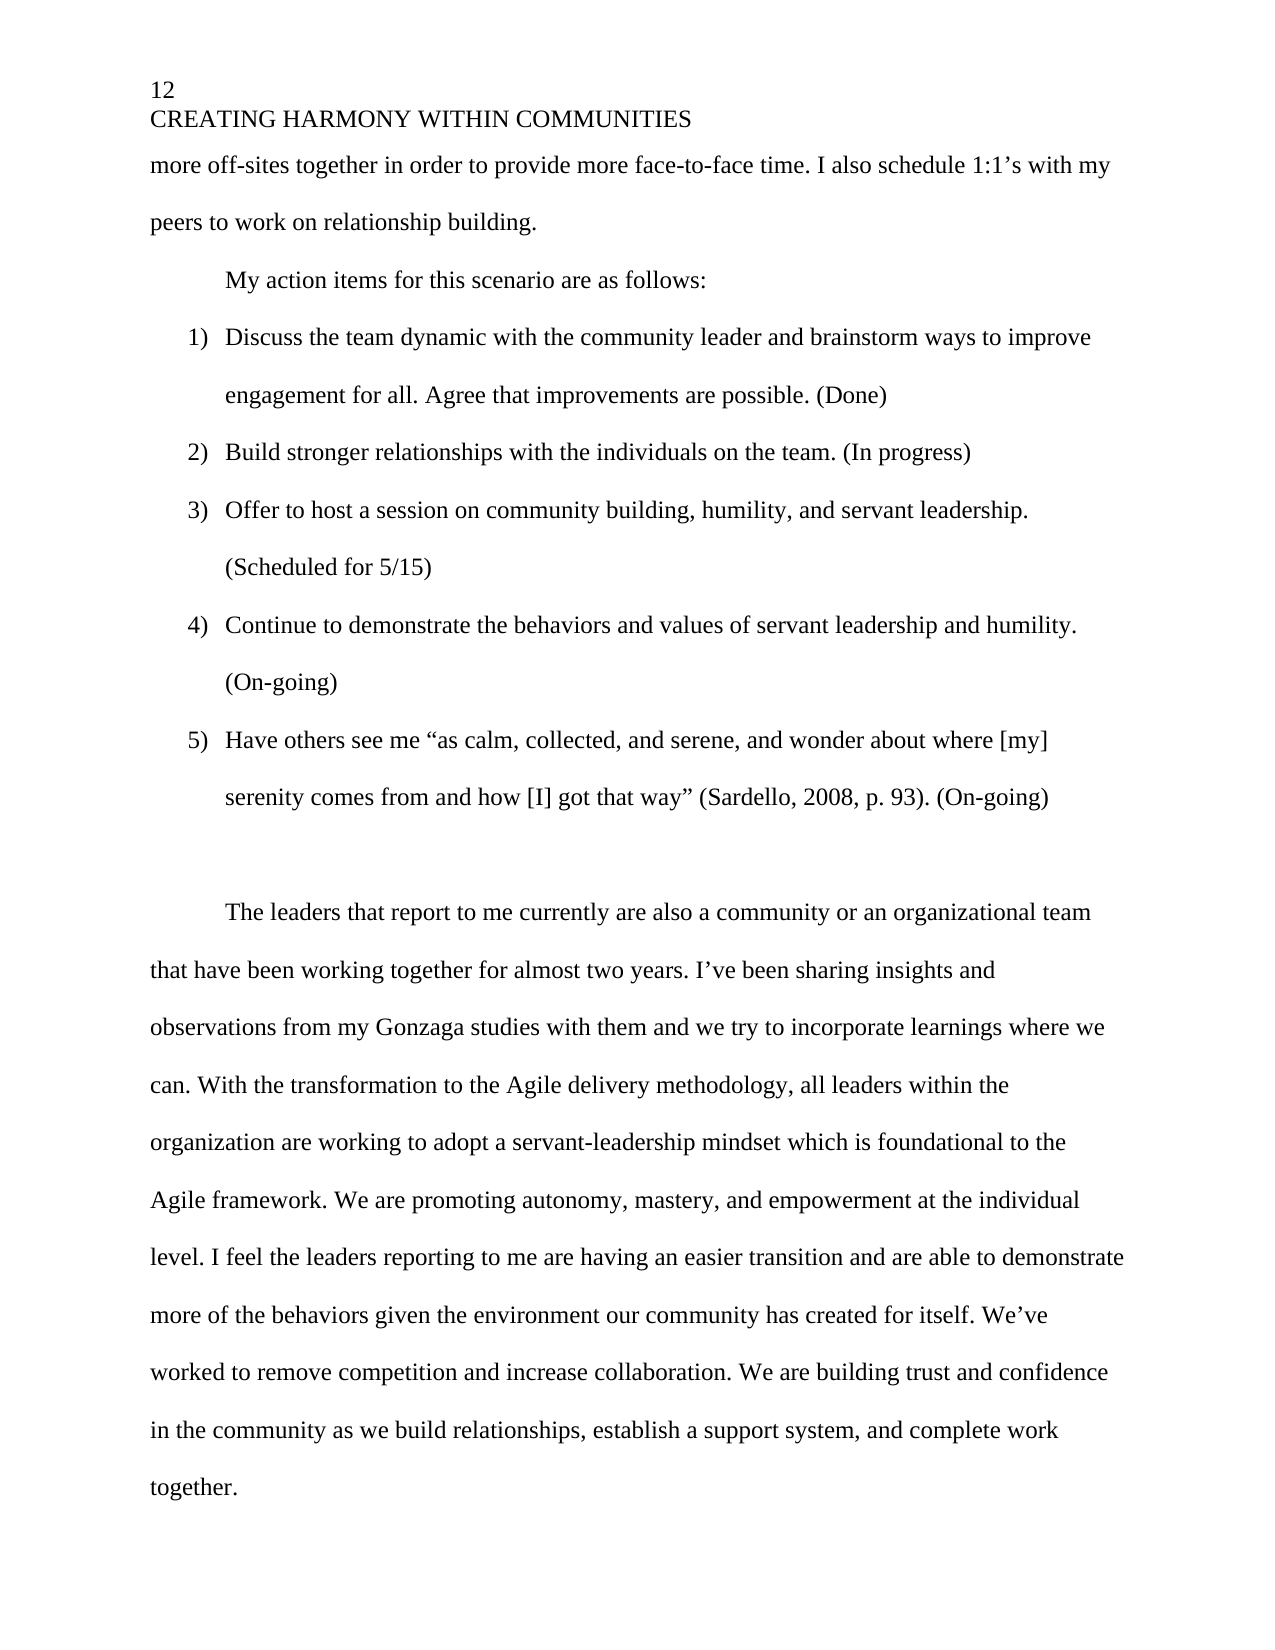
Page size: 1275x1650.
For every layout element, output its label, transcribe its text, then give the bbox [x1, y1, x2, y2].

list Build stronger relationships with the individuals on the team. (In progress) [187, 437, 1125, 466]
list Discuss the team dynamic with the community leader and brainstorm ways to improve engagement for all. Agree that improvements are possible. (Done) [187, 322, 1125, 409]
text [150, 150, 1125, 236]
text The leaders that report to me currently are also a community or an organizational team that have been working together for almost two years. I’ve been sharing insights and observations from my Gonzaga studies with them and we try to incorporate learnings where we can. With the transformation to the Agile delivery methodology, all leaders within the organization are working to adopt a servant-leadership mindset which is foundational to the Agile framework. We are promoting autonomy, mastery, and empowerment at the individual level. I feel the leaders reporting to me are having an easier transition and are able to demonstrate more of the behaviors given the environment our community has created for itself. We’ve worked to remove competition and increase collaboration. We are building trust and confidence in the community as we build relationships, establish a support system, and complete work together. [150, 897, 1125, 1501]
list Offer to host a session on community building, humility, and servant leadership. (Scheduled for 5/15) [187, 495, 1125, 581]
list Continue to demonstrate the behaviors and values of servant leadership and humility. (On-going) [187, 610, 1125, 696]
text My action items for this scenario are as follows: [150, 265, 1125, 294]
list Have others see me “as calm, collected, and serene, and wonder about where [my] serenity comes from and how [I] got that way” (Sardello, 2008, p. 93). (On-going) [187, 725, 1125, 811]
